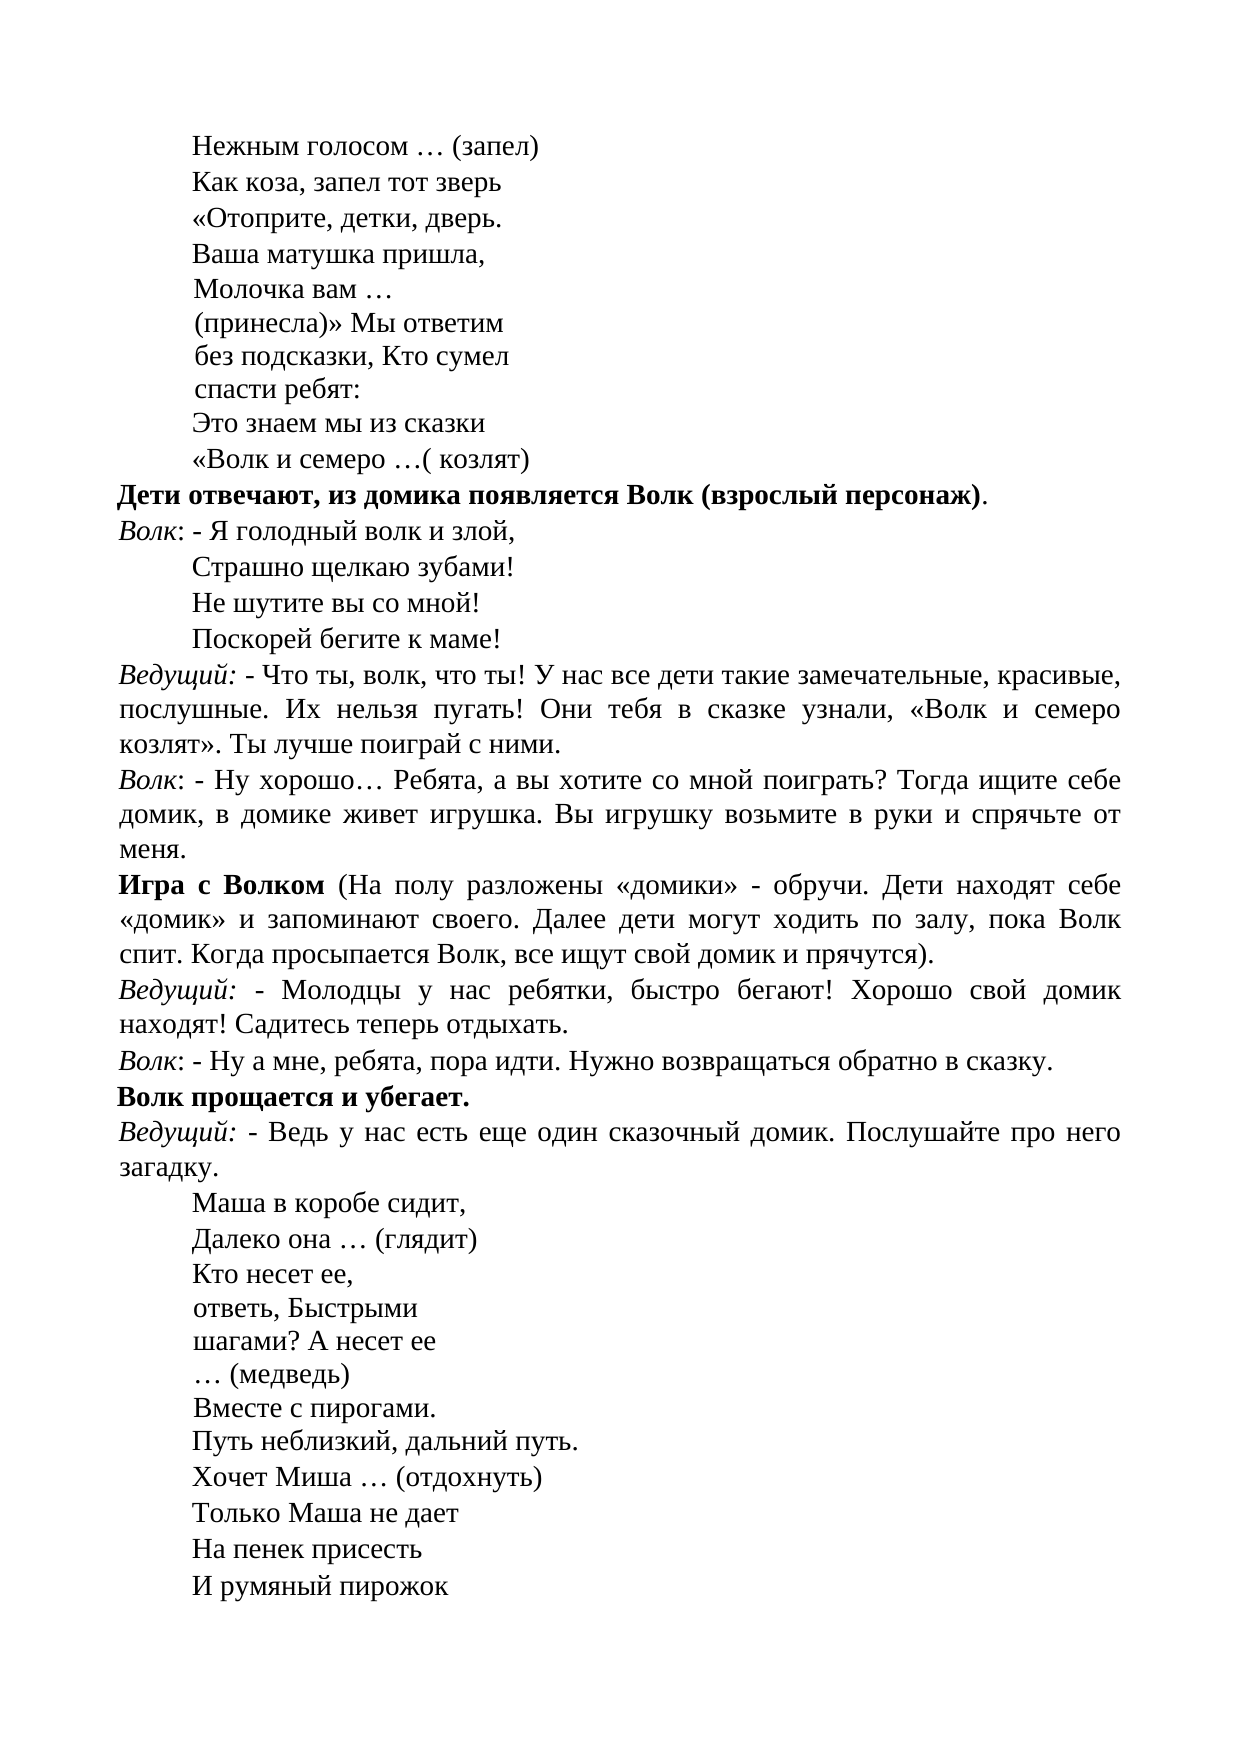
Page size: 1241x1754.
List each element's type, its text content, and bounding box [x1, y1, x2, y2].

text Страшно щелкаю зубами! [192, 549, 1122, 583]
text И румяный пирожок [192, 1568, 1122, 1601]
text Волк: - Ну хорошо… Ребята, а вы хотите со мной поиграть? Тогда ищите себе домик, в домике живет игрушка. Вы игрушку возьмите в руки и спрячьте от меня. [118, 762, 1122, 865]
text Ведущий: - Что ты, волк, что ты! У нас все дети такие замечательные, красивые, послушные. Их нельзя пугать! Они тебя в сказке узнали, «Волк и семеро козлят». Ты лучше поиграй с ними. [118, 657, 1122, 760]
text Это знаем мы из сказки [192, 405, 1122, 439]
text Поскорей бегите к маме! [192, 621, 1122, 655]
text Дети отвечают, из домика появляется Волк (взрослый персонаж). [117, 477, 1122, 511]
text «Отоприте, детки, дверь. [192, 200, 1122, 233]
text Молочка вам … (принесла)» Мы ответим без подсказки, Кто сумел спасти ребят: [193, 272, 526, 405]
text Ваша матушка пришла, [192, 236, 1122, 269]
text Только Маша не дает [192, 1496, 1122, 1529]
text На пенек присесть [192, 1532, 1122, 1565]
text Волк прощается и убегает. [117, 1079, 1122, 1112]
text Хочет Миша … (отдохнуть) [192, 1459, 1122, 1493]
text Далеко она … (глядит) [192, 1221, 1122, 1255]
text Ведущий: - Молодцы у нас ребятки, быстро бегают! Хорошо свой домик находят! Садитесь теперь отдыхать. [118, 972, 1122, 1040]
text Нежным голосом … (запел) [192, 128, 1122, 161]
text Ведущий: - Ведь у нас есть еще один сказочный домик. Послушайте про него загадку. [118, 1114, 1122, 1183]
text Не шутите вы со мной! [192, 585, 1122, 619]
text Волк: - Ну а мне, ребята, пора идти. Нужно возвращаться обратно в сказку. [118, 1043, 1122, 1076]
text Игра с Волком (На полу разложены «домики» - обручи. Дети находят себе «домик» и запоминают своего. Далее дети могут ходить по залу, пока Волк спит. Когда просыпается Волк, все ищут свой домик и прячутся). [118, 867, 1122, 970]
text Как коза, запел тот зверь [192, 164, 1122, 197]
text Волк: - Я голодный волк и злой, [118, 513, 1122, 547]
text Путь неблизкий, дальний путь. [192, 1423, 1122, 1457]
text «Волк и семеро …( козлят) [192, 441, 1122, 475]
text Маша в коробе сидит, [192, 1185, 1122, 1219]
text Кто несет ее, ответь, Быстрыми шагами? А несет ее … (медведь) Вместе с пирогами. [192, 1257, 443, 1423]
